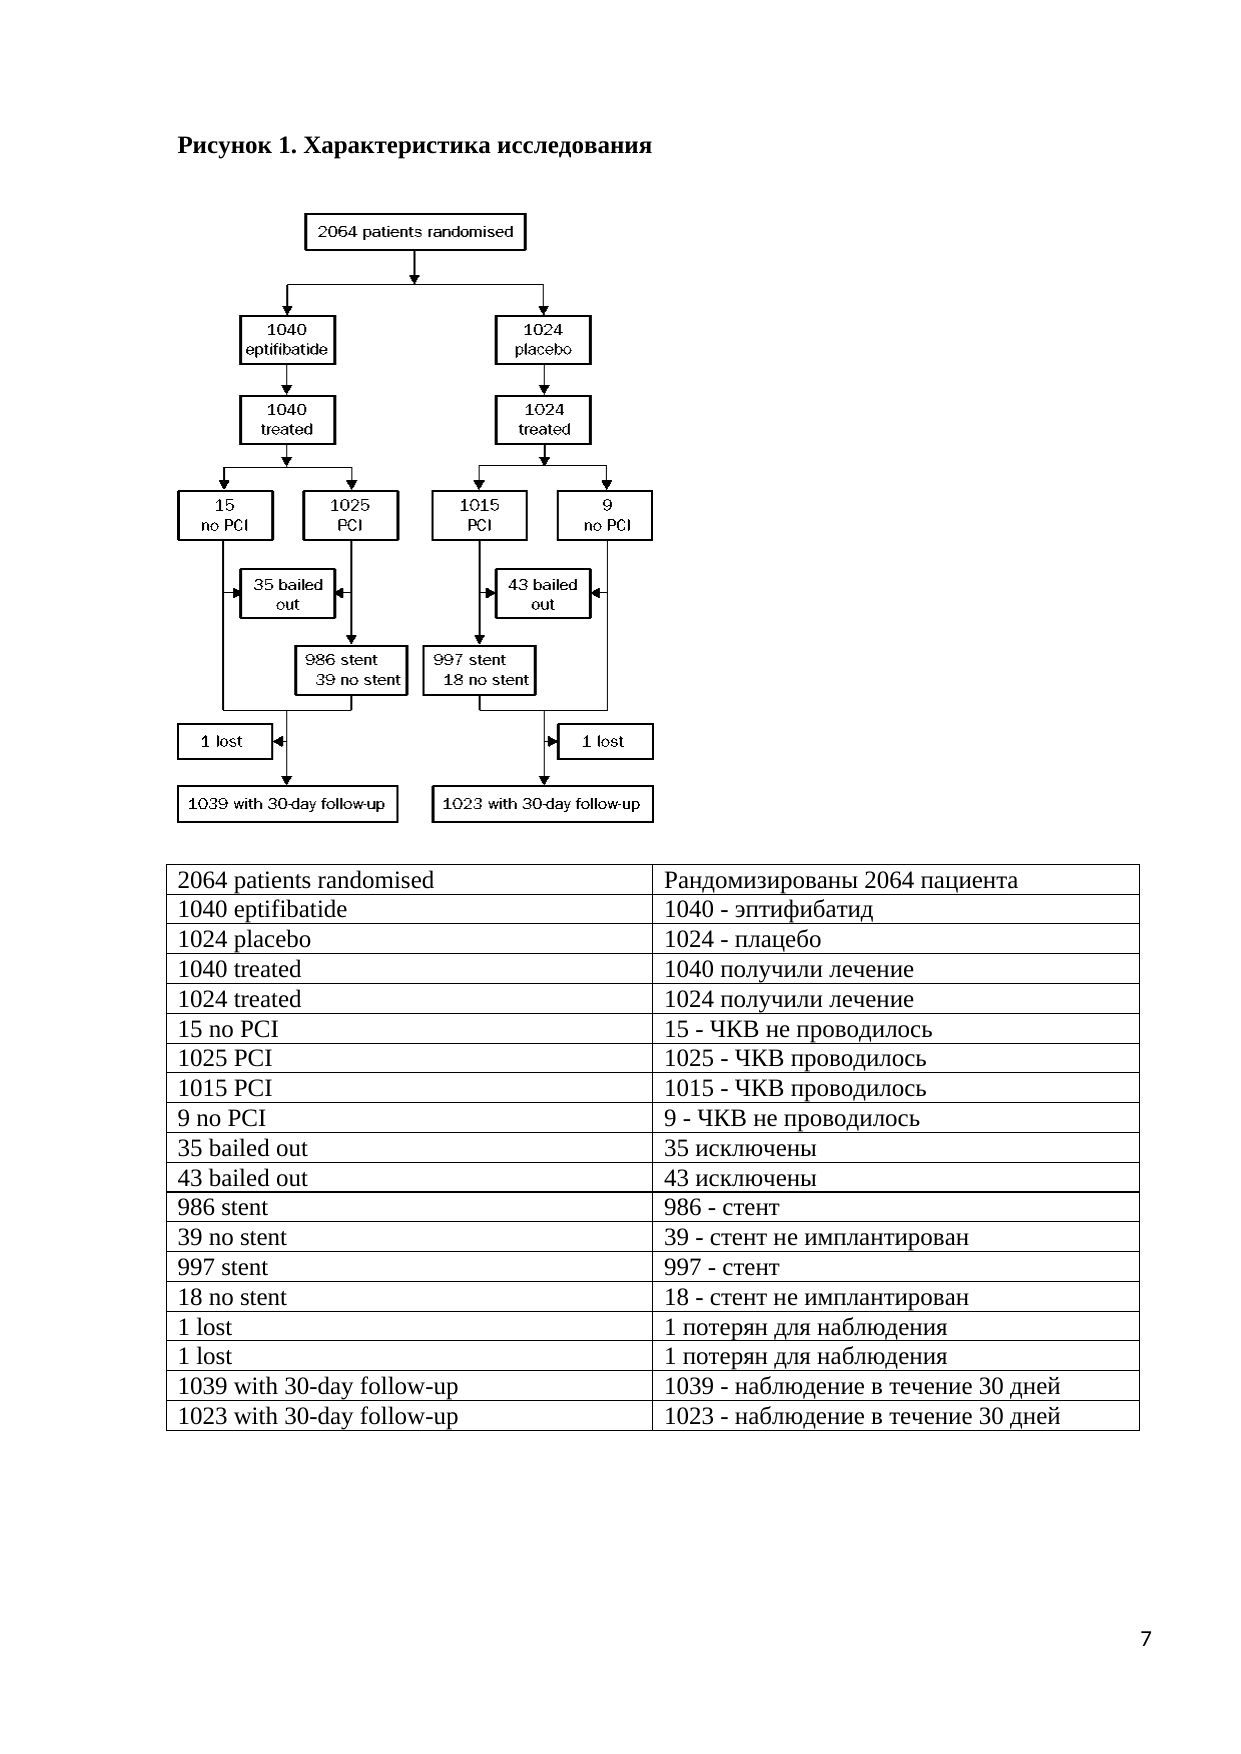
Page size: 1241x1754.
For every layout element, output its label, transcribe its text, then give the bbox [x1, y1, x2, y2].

table_cell 1024 placebo [167, 924, 652, 953]
table_cell 1015 PCI [167, 1073, 652, 1102]
table_cell 35 исключены [653, 1133, 1139, 1162]
table_cell 9 no PCI [167, 1103, 652, 1132]
table_cell 39 no stent [167, 1222, 652, 1251]
table_header Рандомизированы 2064 пациента [653, 865, 1139, 893]
table_cell 1039 with 30-day follow-up [167, 1371, 652, 1400]
table_cell 1025 - ЧКВ проводилось [653, 1044, 1139, 1072]
table_cell 39 - стент не имплантирован [653, 1222, 1139, 1251]
table_cell 1024 получили лечение [653, 984, 1139, 1013]
table_cell 986 stent [167, 1193, 652, 1221]
table_cell 1040 treated [167, 954, 652, 983]
text Рисунок 1. Характеристика исследования [177, 131, 1152, 159]
table_cell 1025 PCI [167, 1044, 652, 1072]
table_cell 1039 - наблюдение в течение 30 дней [653, 1371, 1139, 1400]
table_cell 1023 - наблюдение в течение 30 дней [653, 1401, 1139, 1430]
table_cell 997 stent [167, 1252, 652, 1281]
table_cell 15 no PCI [167, 1014, 652, 1042]
table_header 2064 patients randomised [167, 865, 652, 893]
table_cell 43 bailed out [167, 1163, 652, 1191]
table_cell 1040 - эптифибатид [653, 895, 1139, 923]
table_cell 997 - стент [653, 1252, 1139, 1281]
picture [177, 213, 654, 823]
table_cell 1023 with 30-day follow-up [167, 1401, 652, 1430]
table_cell 1024 - плацебо [653, 924, 1139, 953]
table_cell 9 - ЧКВ не проводилось [653, 1103, 1139, 1132]
table_cell 15 - ЧКВ не проводилось [653, 1014, 1139, 1042]
table_cell 1 lost [167, 1341, 652, 1370]
table_cell 18 - стент не имплантирован [653, 1282, 1139, 1311]
table_cell 1 lost [167, 1312, 652, 1340]
table_cell 1040 получили лечение [653, 954, 1139, 983]
table_cell 986 - стент [653, 1193, 1139, 1221]
table_cell 1040 eptifibatide [167, 895, 652, 923]
table_cell 35 bailed out [167, 1133, 652, 1162]
table_cell 43 исключены [653, 1163, 1139, 1191]
table_cell 18 no stent [167, 1282, 652, 1311]
table_cell 1 потерян для наблюдения [653, 1312, 1139, 1340]
table_cell 1015 - ЧКВ проводилось [653, 1073, 1139, 1102]
table_cell 1024 treated [167, 984, 652, 1013]
table_cell 1 потерян для наблюдения [653, 1341, 1139, 1370]
